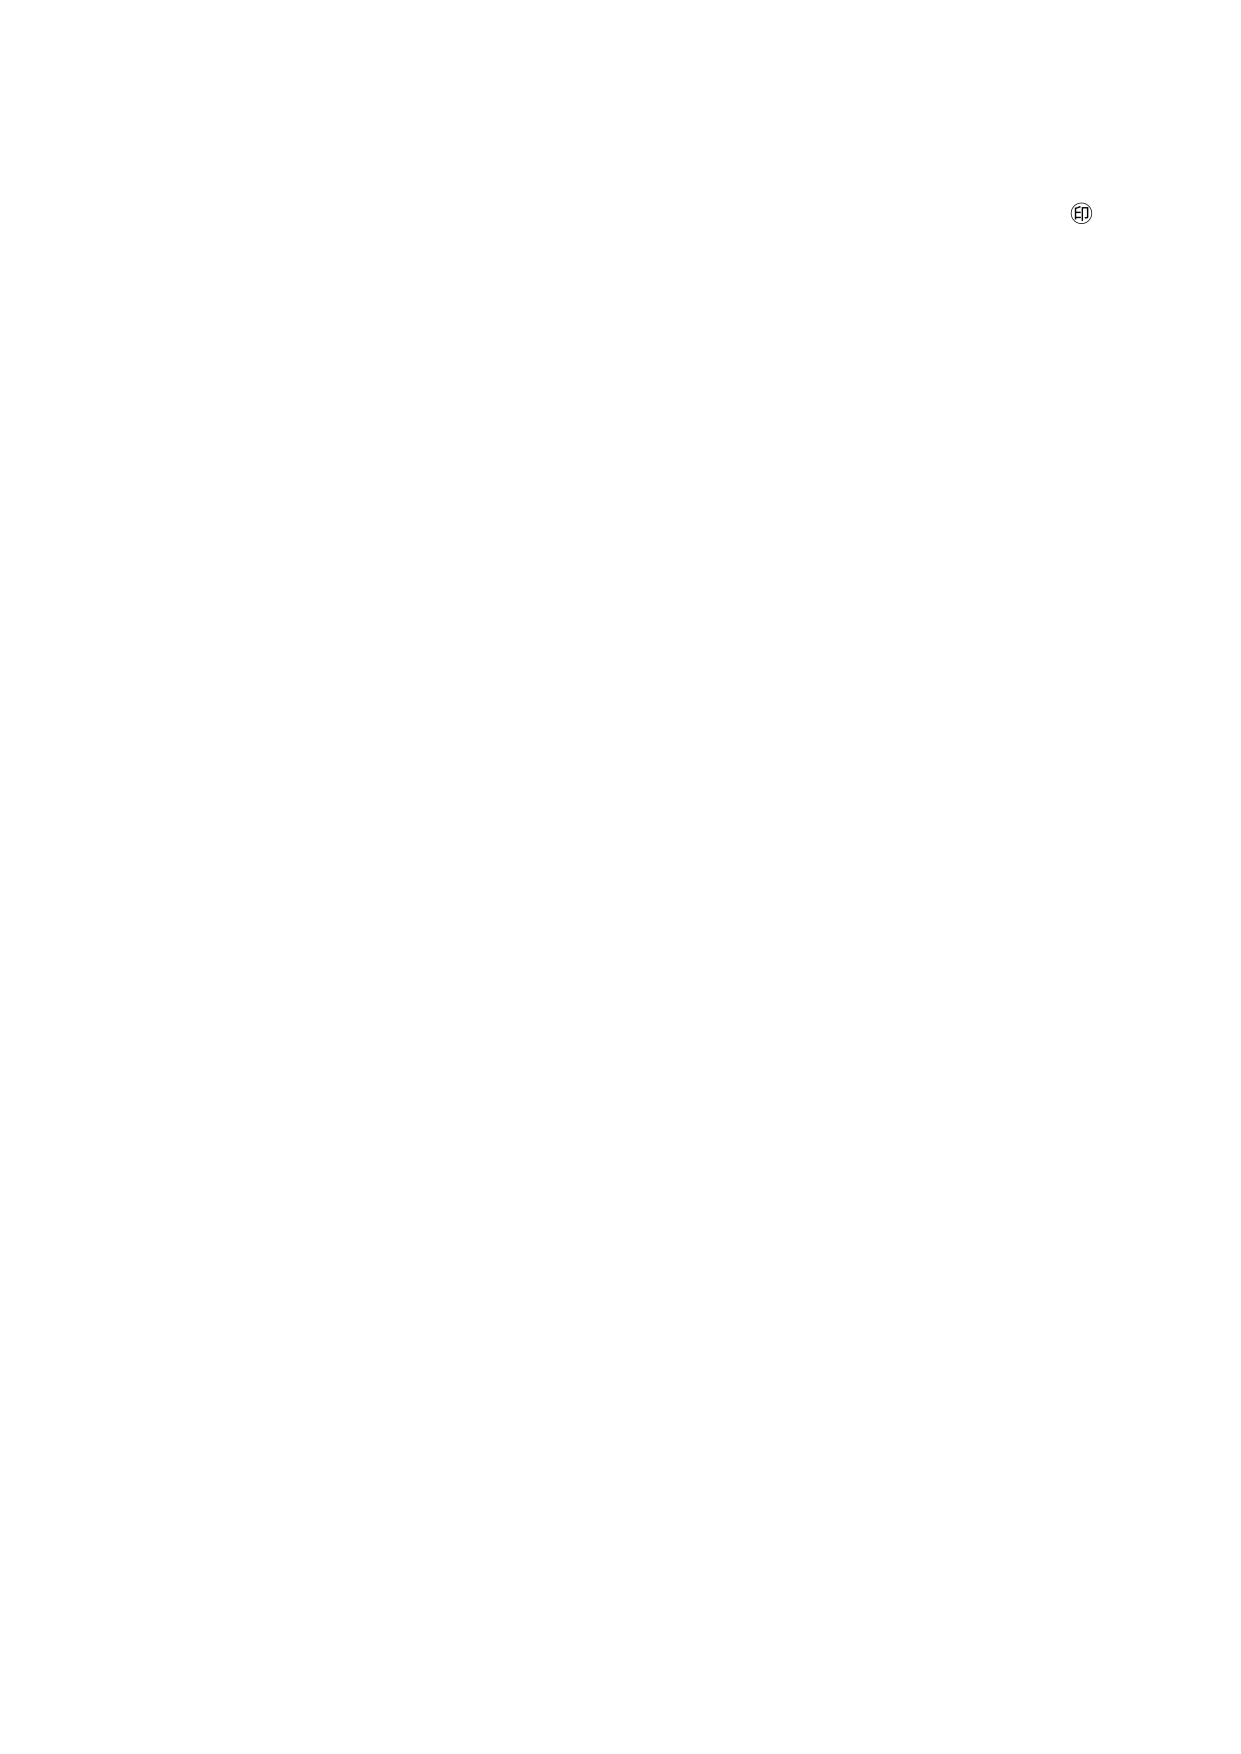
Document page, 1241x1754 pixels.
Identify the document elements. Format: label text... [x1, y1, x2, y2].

text ㊞ [280, 194, 1092, 231]
